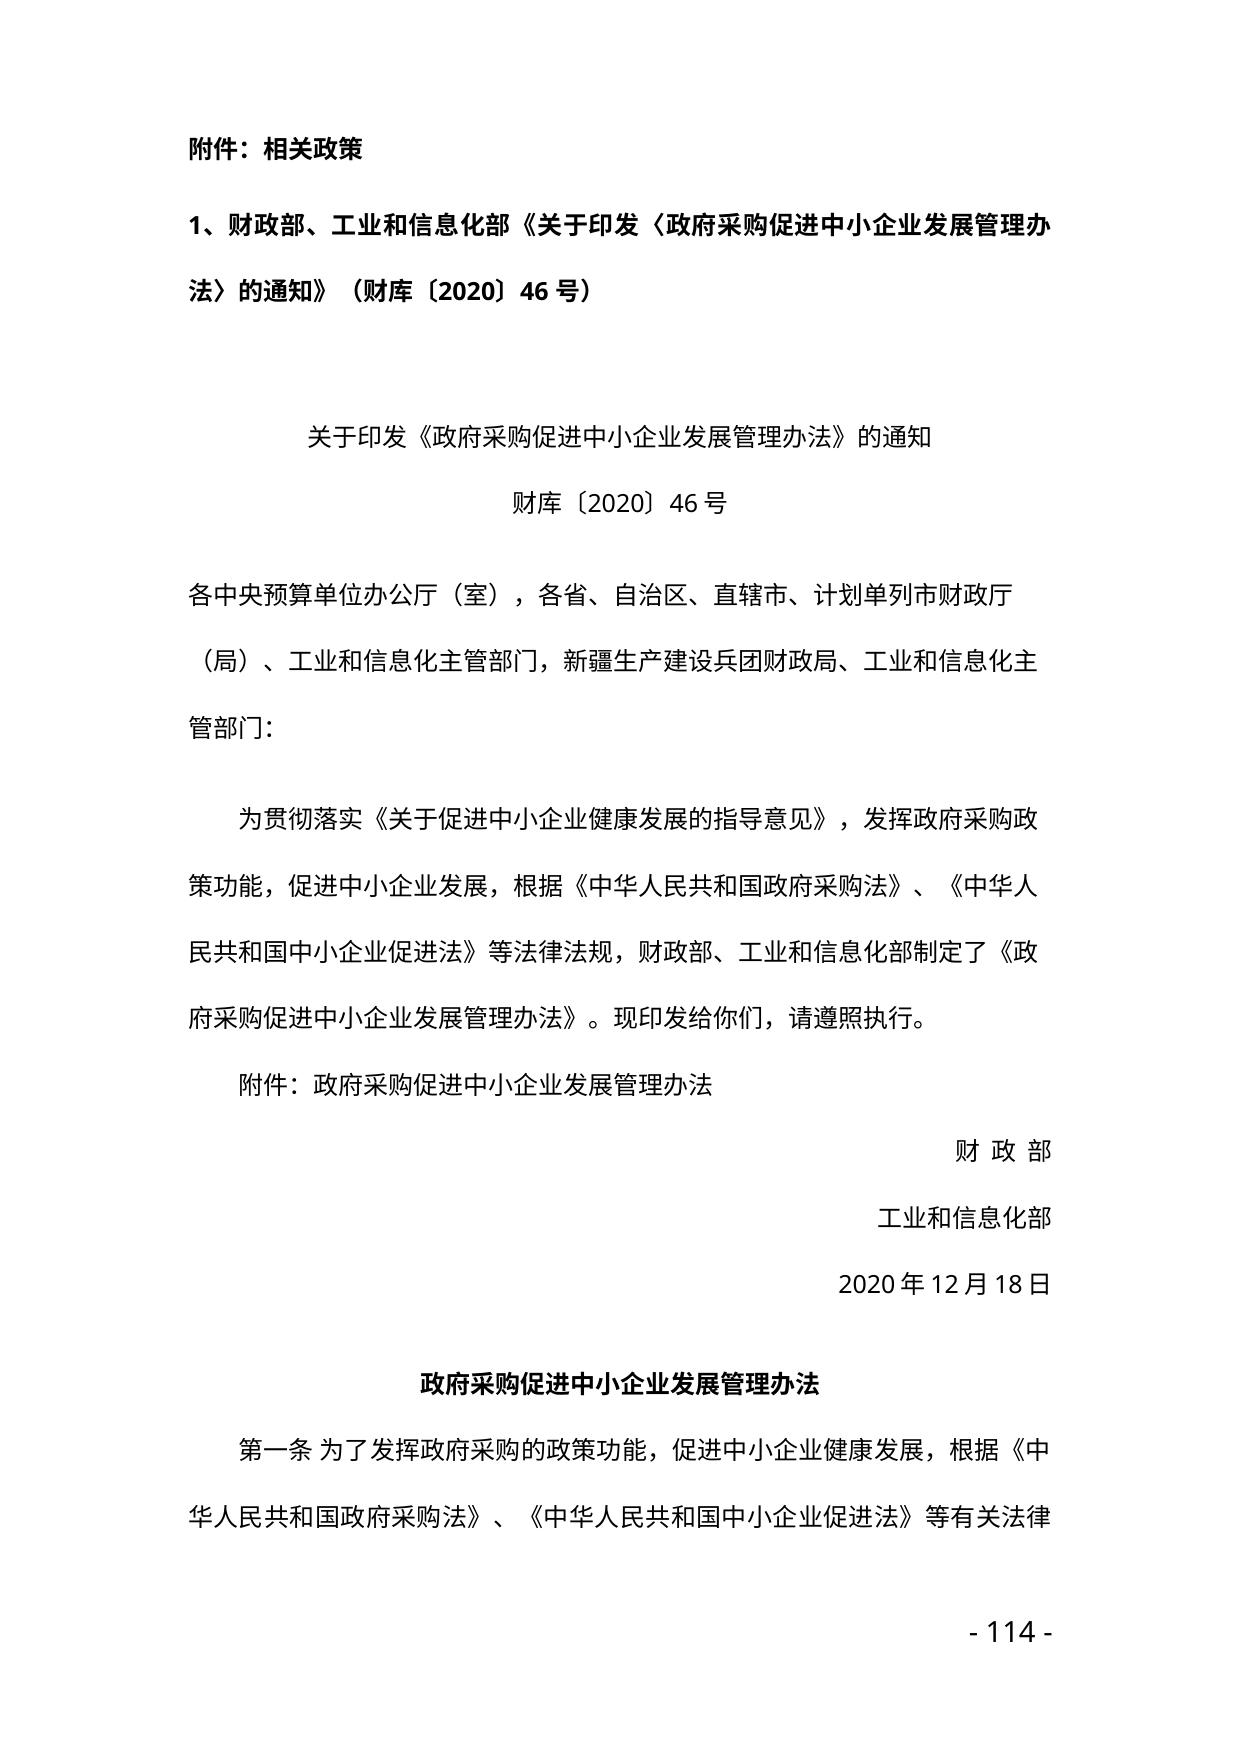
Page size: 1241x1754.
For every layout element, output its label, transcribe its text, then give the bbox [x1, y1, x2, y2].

text 2020年12月18日 [188, 1249, 1052, 1316]
text 1、财政部、工业和信息化部《关于印发〈政府采购促进中小企业发展管理办法〉的通知》（财库〔2020〕46 号） [188, 190, 1052, 323]
text 各中央预算单位办公厅（室），各省、自治区、直辖市、计划单列市财政厅（局）、工业和信息化主管部门，新疆生产建设兵团财政局、工业和信息化主管部门： [188, 560, 1052, 759]
text 政府采购促进中小企业发展管理办法 [188, 1349, 1052, 1416]
text 为贯彻落实《关于促进中小企业健康发展的指导意见》，发挥政府采购政策功能，促进中小企业发展，根据《中华人民共和国政府采购法》、《中华人民共和国中小企业促进法》等法律法规，财政部、工业和信息化部制定了《政府采购促进中小企业发展管理办法》。现印发给你们，请遵照执行。 [188, 784, 1052, 1050]
text 附件：政府采购促进中小企业发展管理办法 [188, 1050, 1052, 1117]
text 工业和信息化部 [188, 1183, 1052, 1249]
text 财库〔2020〕46号 [188, 468, 1052, 535]
text 财 政 部 [188, 1117, 1052, 1183]
text 关于印发《政府采购促进中小企业发展管理办法》的通知 [188, 402, 1052, 468]
text 附件：相关政策 [188, 115, 1052, 181]
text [188, 1416, 1052, 1549]
